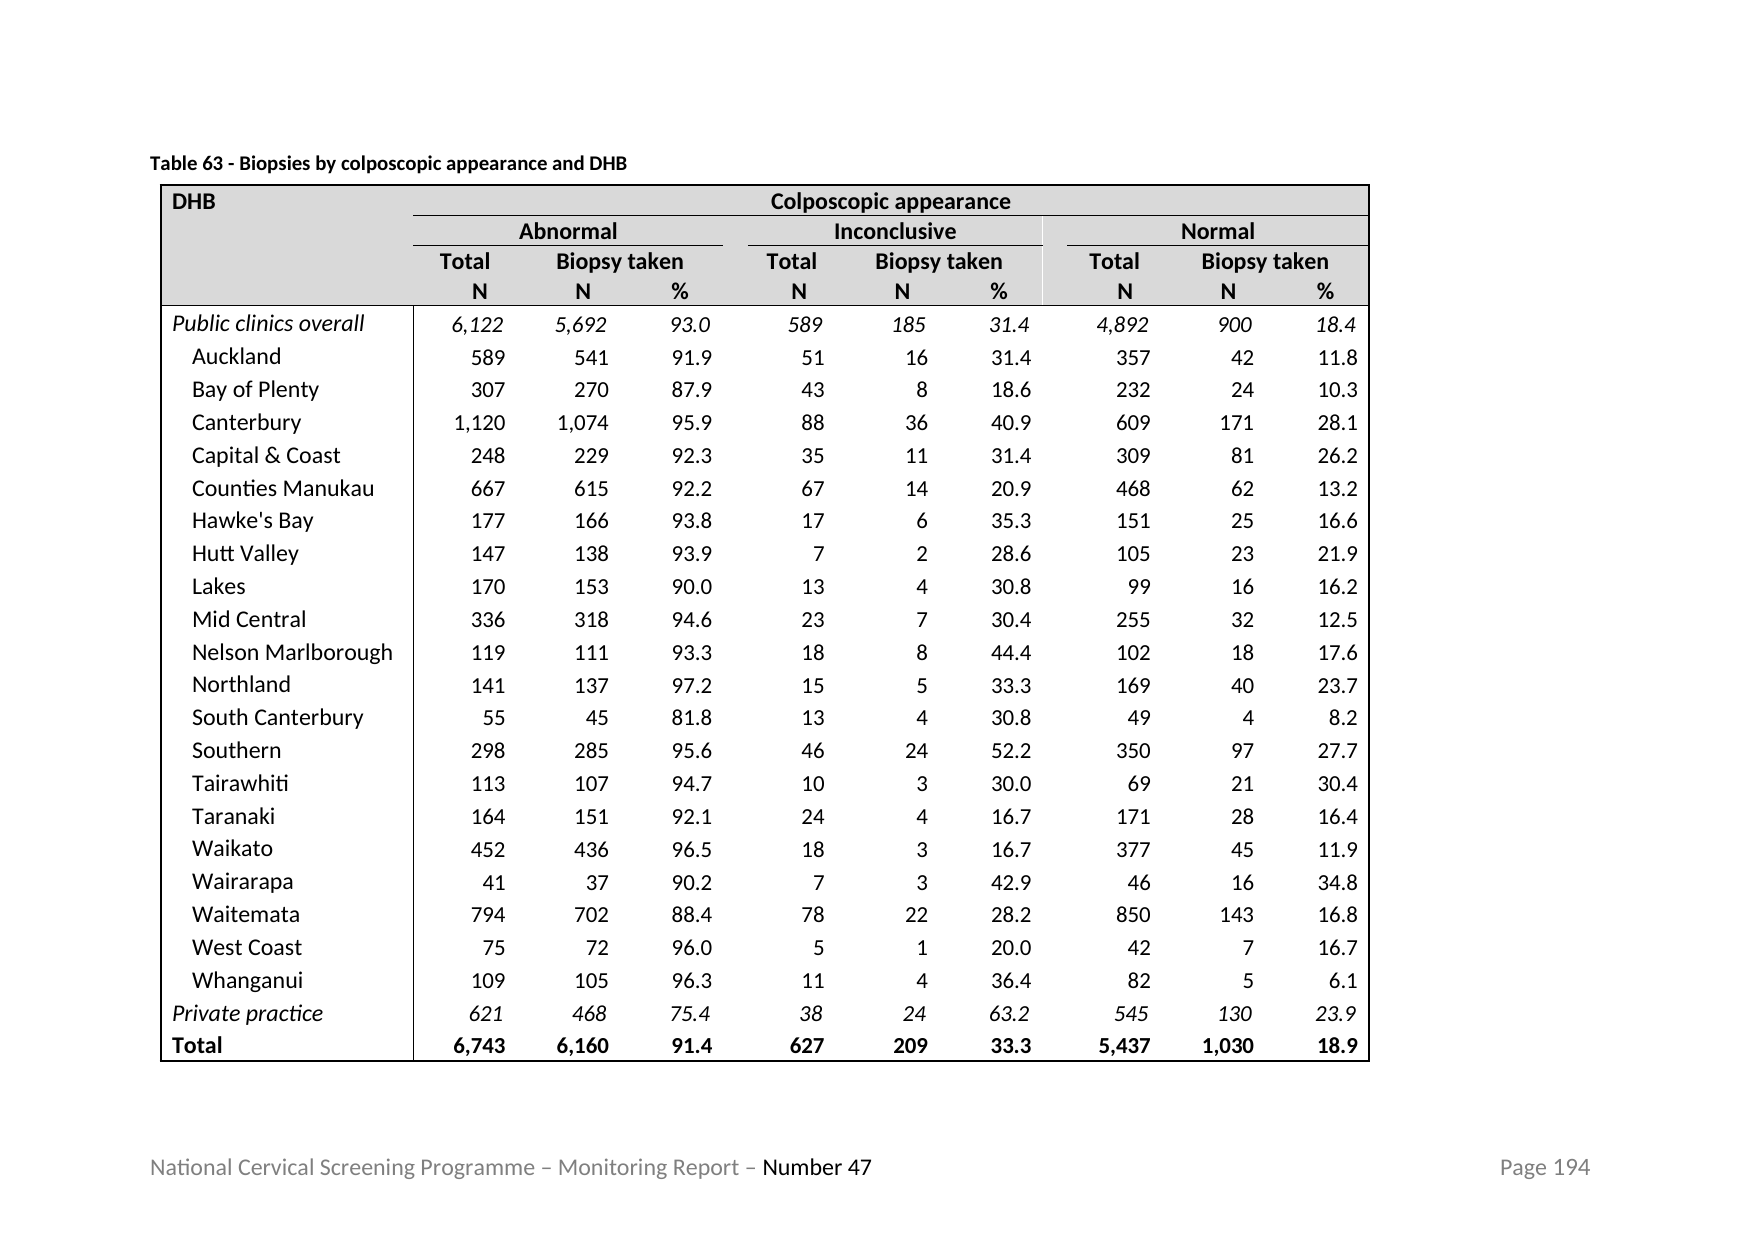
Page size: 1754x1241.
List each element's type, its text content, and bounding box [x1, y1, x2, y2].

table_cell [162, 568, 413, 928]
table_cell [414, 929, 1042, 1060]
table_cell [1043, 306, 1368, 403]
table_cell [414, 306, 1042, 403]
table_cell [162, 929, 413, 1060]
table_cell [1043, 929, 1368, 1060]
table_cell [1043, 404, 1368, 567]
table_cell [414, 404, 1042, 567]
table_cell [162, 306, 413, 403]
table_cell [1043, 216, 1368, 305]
text Table 63 - Biopsies by colposcopic appearance and DHB [150, 150, 1606, 175]
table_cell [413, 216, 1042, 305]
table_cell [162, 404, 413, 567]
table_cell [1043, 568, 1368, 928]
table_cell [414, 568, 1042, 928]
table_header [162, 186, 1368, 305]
